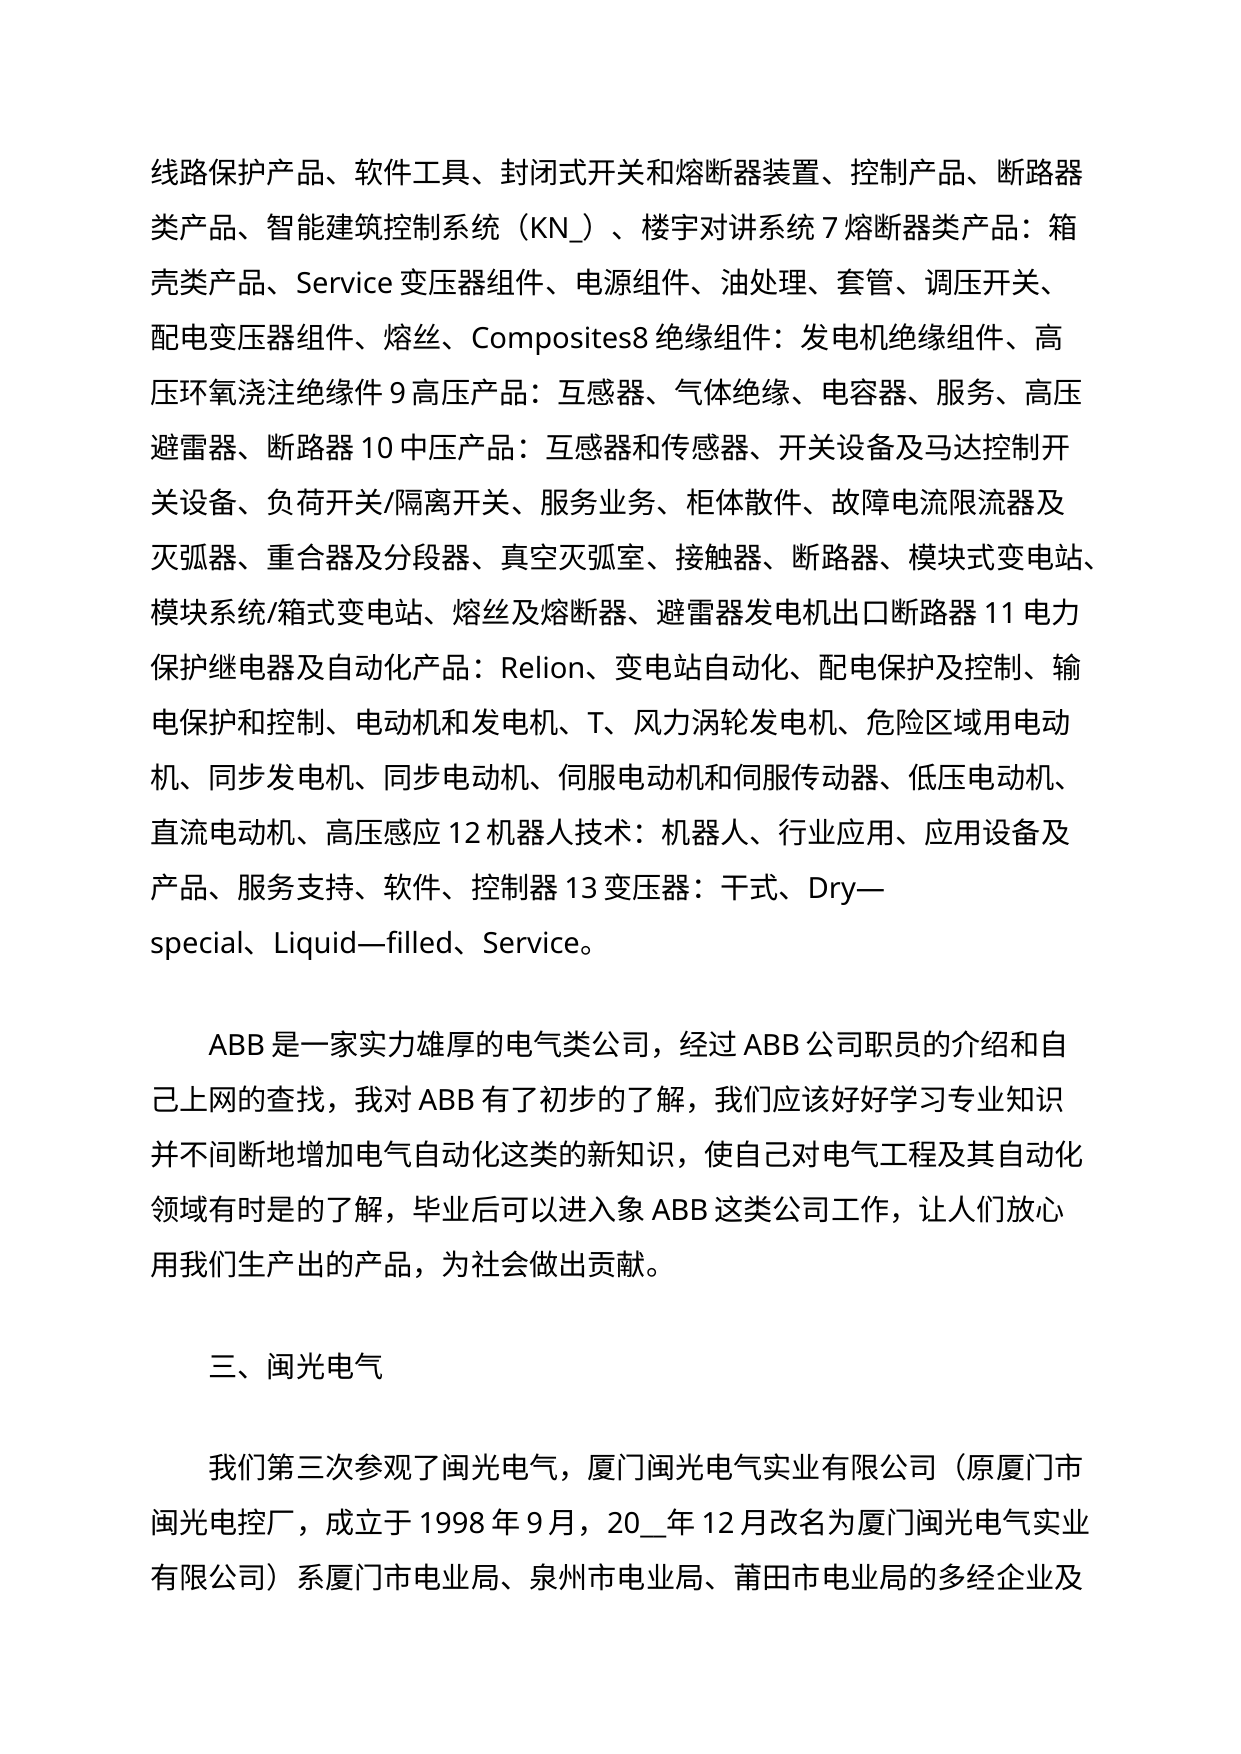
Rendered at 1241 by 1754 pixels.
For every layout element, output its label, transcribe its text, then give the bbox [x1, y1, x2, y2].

text 三、闽光电气 [150, 1343, 1090, 1386]
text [150, 1445, 1090, 1597]
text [150, 150, 1090, 962]
text ABB是一家实力雄厚的电气类公司，经过ABB公司职员的介绍和自己上网的查找，我对ABB有了初步的了解，我们应该好好学习专业知识并不间断地增加电气自动化这类的新知识，使自己对电气工程及其自动化领域有时是的了解，毕业后可以进入象ABB这类公司工作，让人们放心用我们生产出的产品，为社会做出贡献。 [150, 1022, 1090, 1284]
